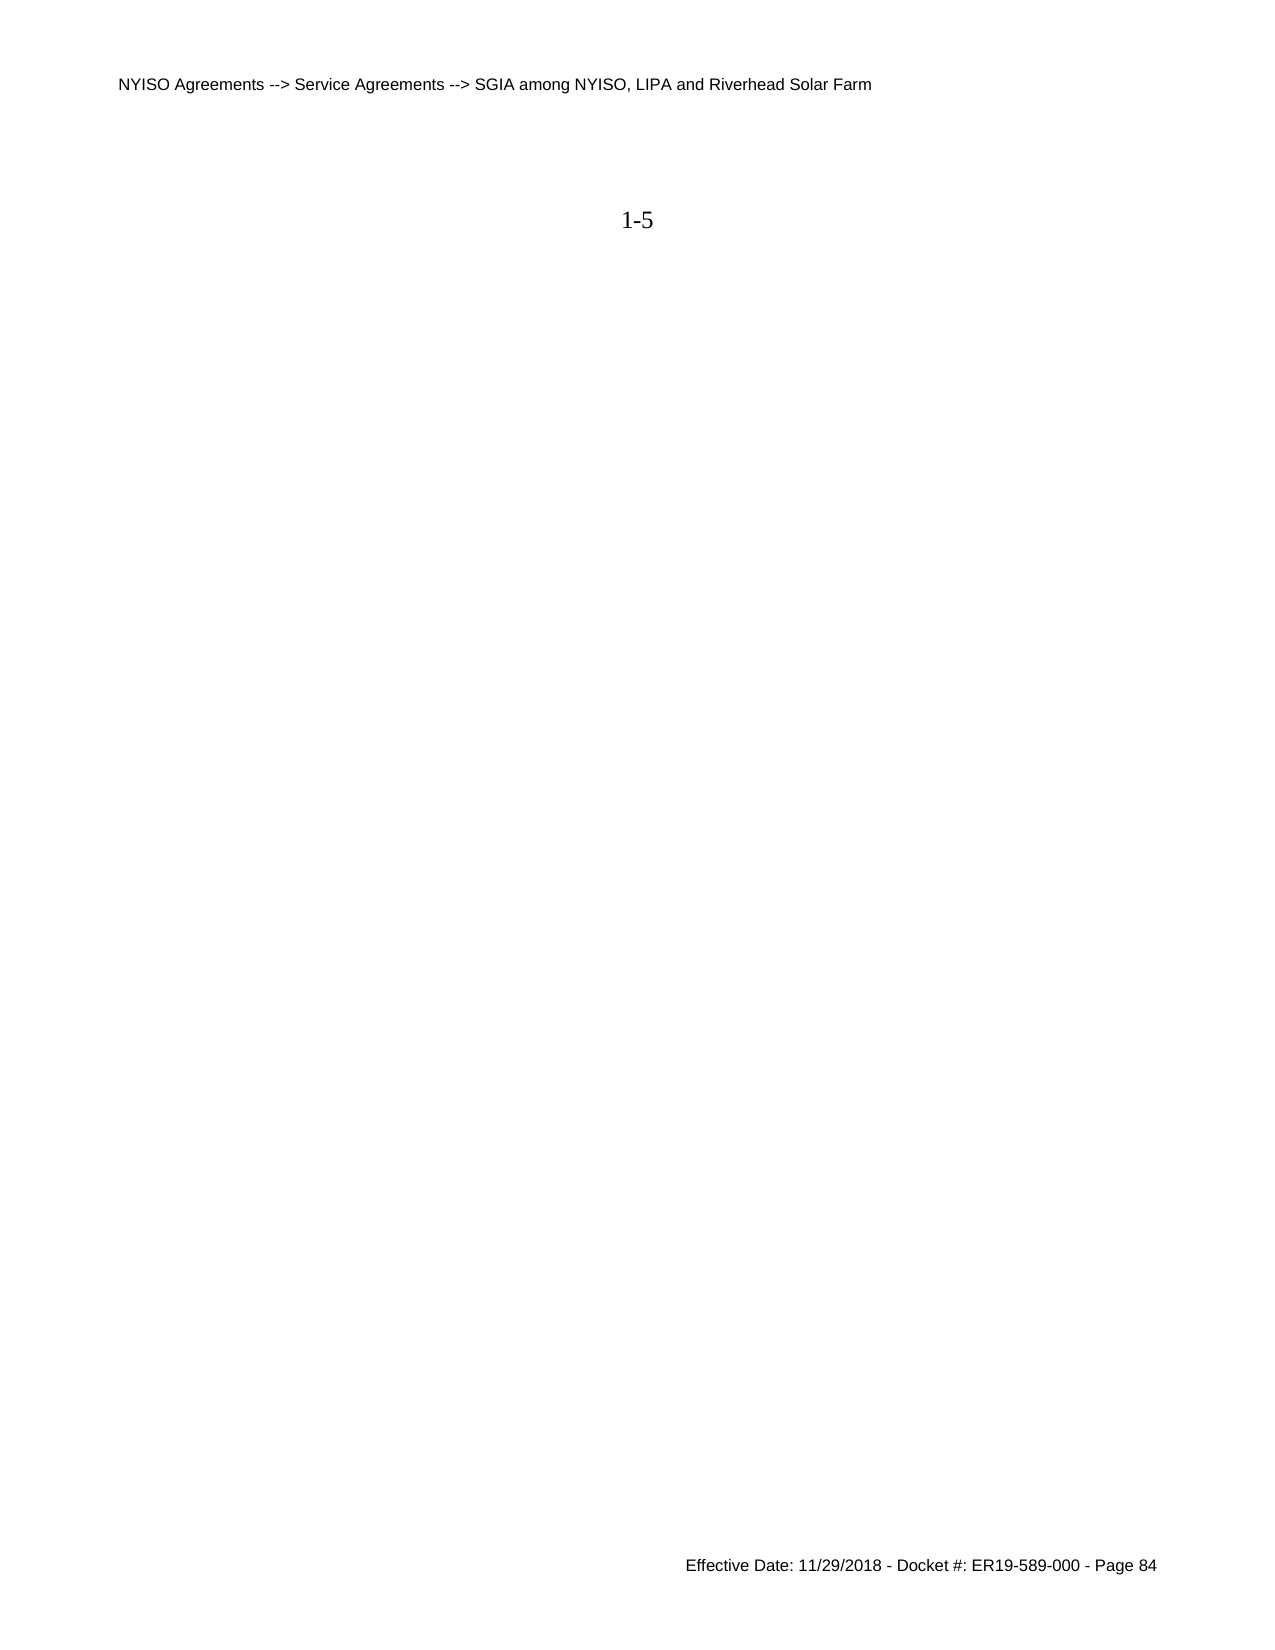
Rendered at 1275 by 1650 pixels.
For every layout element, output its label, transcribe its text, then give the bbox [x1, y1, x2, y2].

text 1-5 [621, 205, 1275, 234]
